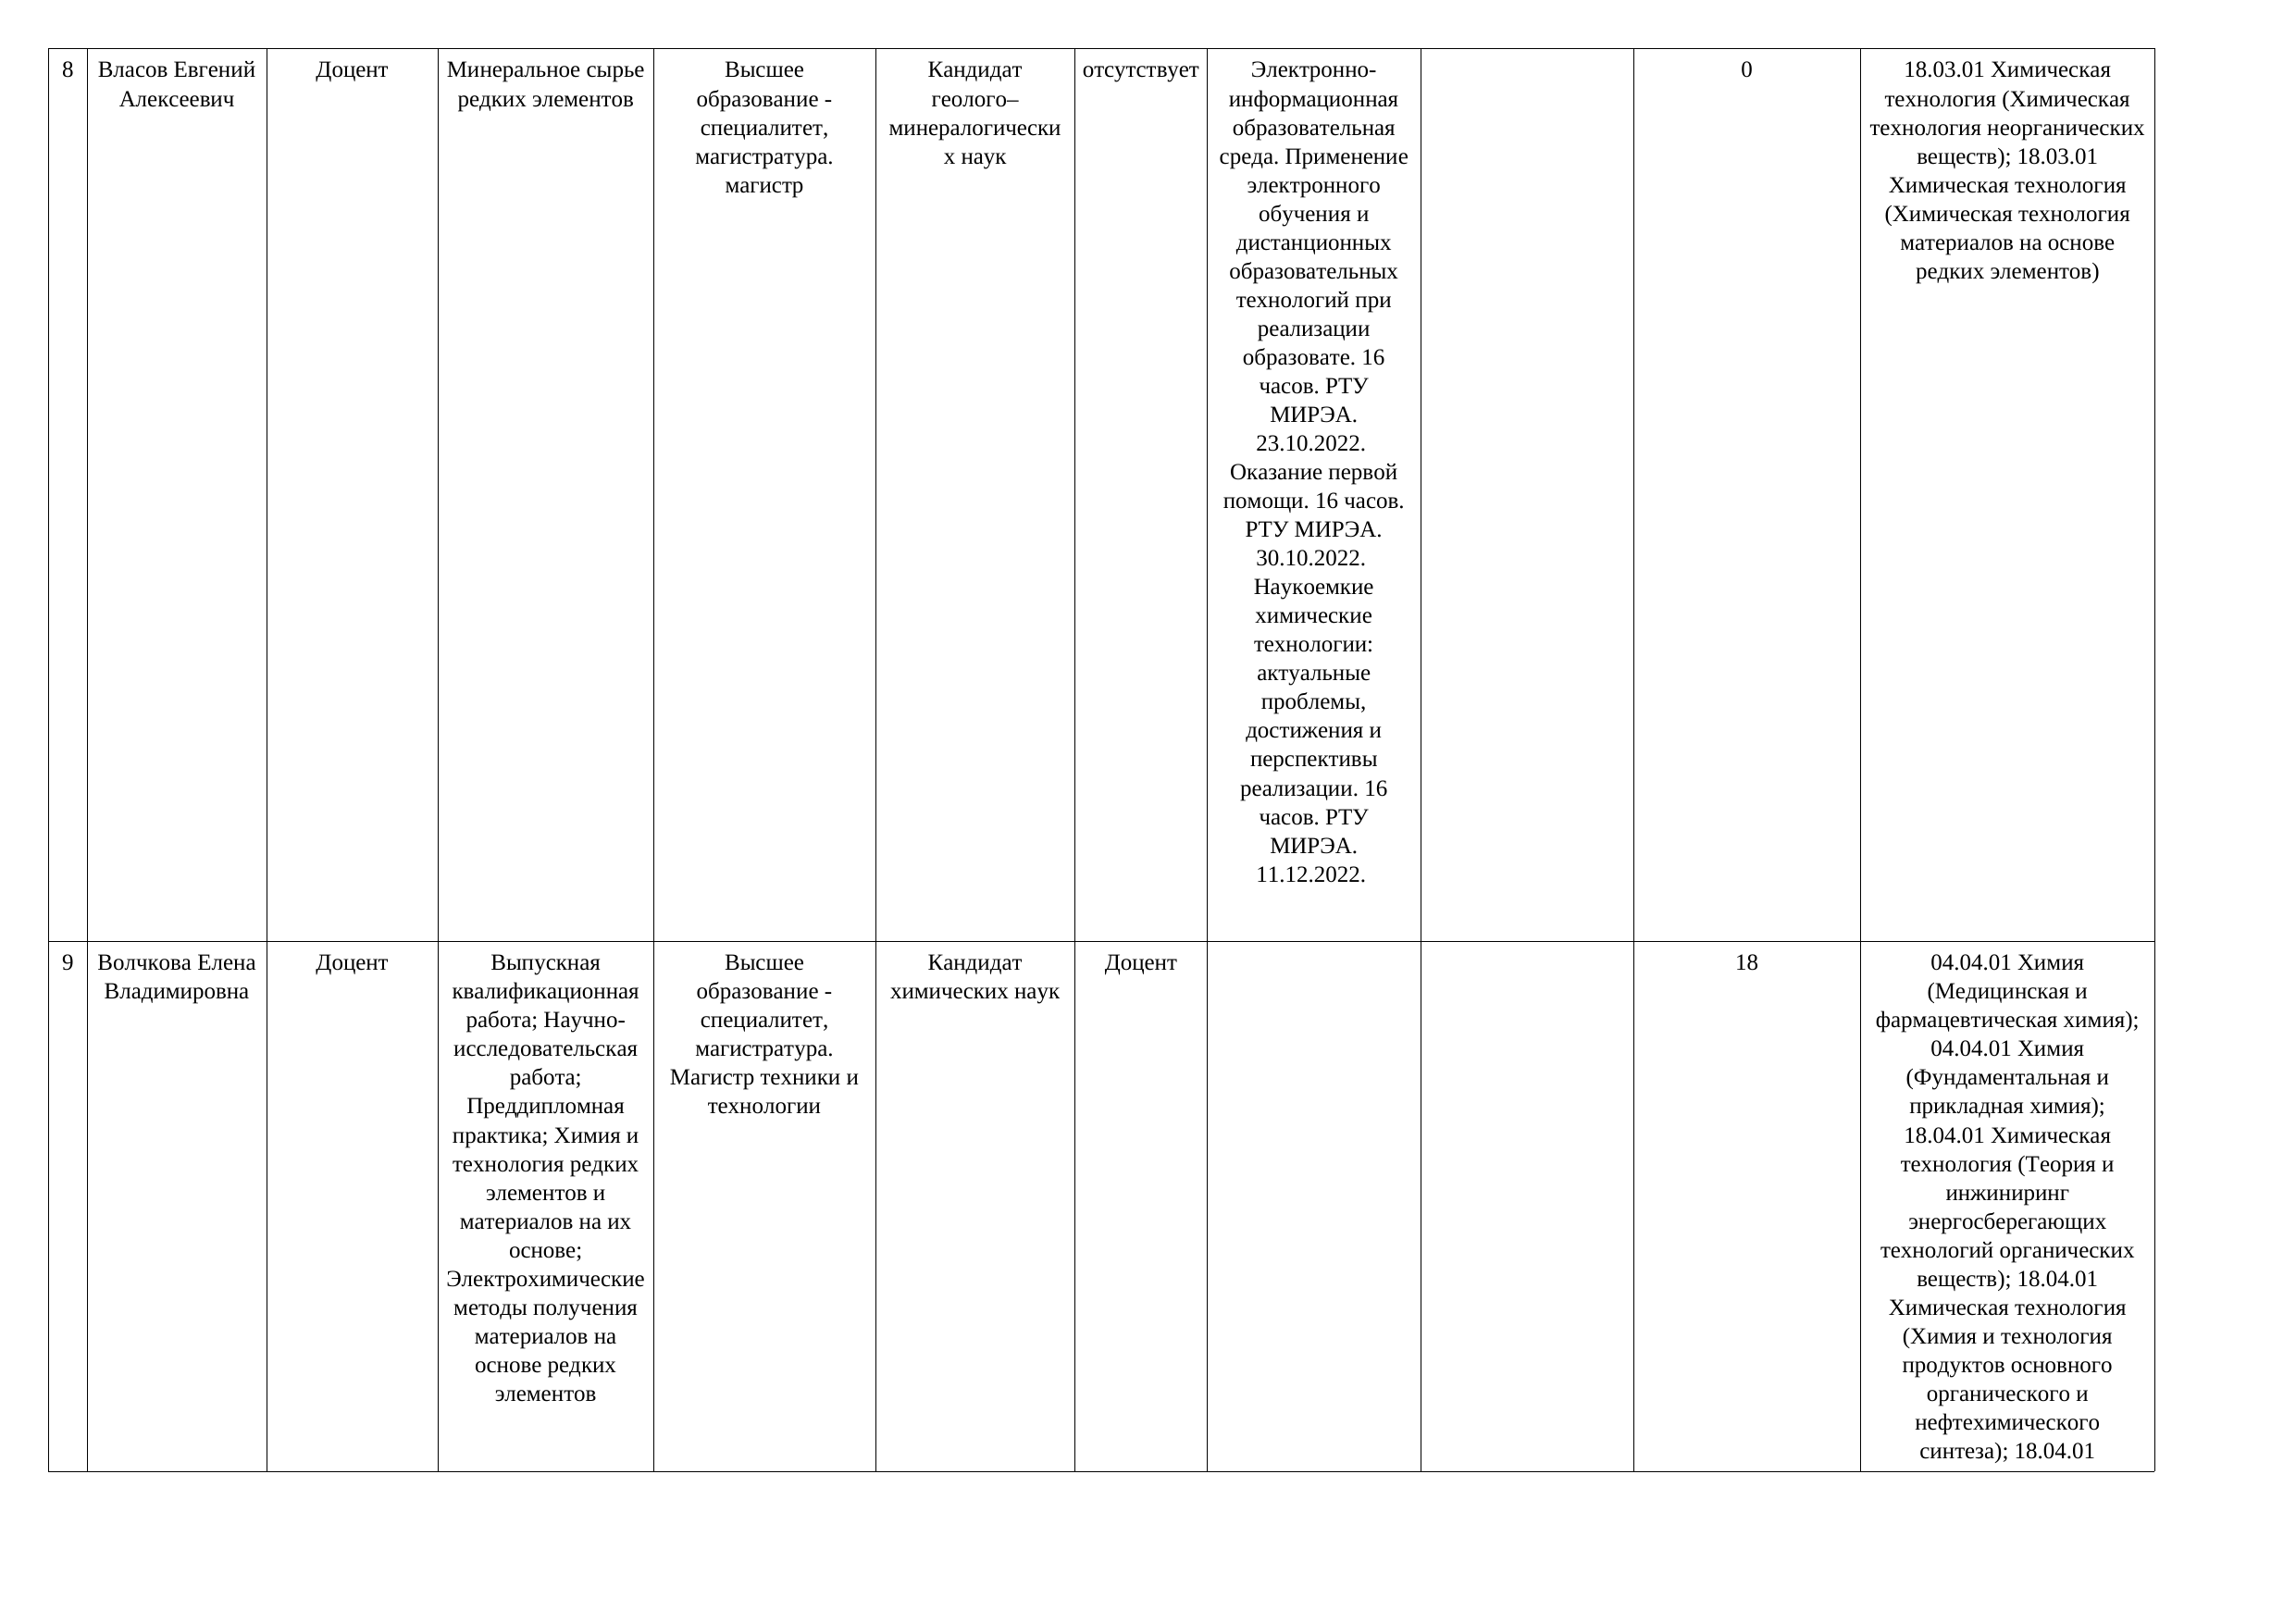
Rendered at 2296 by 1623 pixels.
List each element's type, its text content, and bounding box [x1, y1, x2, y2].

table_cell Кандидат геолого–минералогических наук [876, 49, 1074, 941]
table_cell 0 [1634, 49, 1860, 941]
table_cell [1421, 49, 1633, 941]
table_cell Электронно-информационная образовательная среда. Применение электронного обучения и дистанционных образовательных технологий при реализации образовате. 16 часов. РТУ МИРЭА. 23.10.2022. Оказание первой помощи. 16 часов. РТУ МИРЭА. 30.10.2022. Наукоемкие химические технологии: актуальные проблемы, достижения и перспективы реализации. 16 часов. РТУ МИРЭА. 11.12.2022. [1208, 49, 1421, 941]
table_cell 18.03.01 Химическая технология (Химическая технология неорганических веществ); 18.03.01 Химическая технология (Химическая технология материалов на основе редких элементов) [1861, 49, 2154, 941]
table_cell Доцент [1075, 942, 1207, 1471]
table_cell Доцент [267, 49, 438, 941]
table_cell Доцент [267, 942, 438, 1471]
table_cell Минеральное сырье редких элементов [439, 49, 653, 941]
table_cell Власов Евгений Алексеевич [88, 49, 267, 941]
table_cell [88, 942, 267, 1471]
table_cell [654, 942, 875, 1471]
table_cell отсутствует [1075, 49, 1207, 941]
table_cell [876, 942, 1074, 1471]
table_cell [1861, 942, 2154, 1471]
table_cell 18 [1634, 942, 1860, 1471]
table_cell 8 [49, 49, 87, 941]
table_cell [439, 942, 653, 1471]
table_cell 9 [49, 942, 87, 1471]
table_cell Высшее образование - специалитет, магистратура. магистр [654, 49, 875, 941]
table_cell [1421, 942, 1633, 1471]
table_cell [1208, 942, 1421, 1471]
